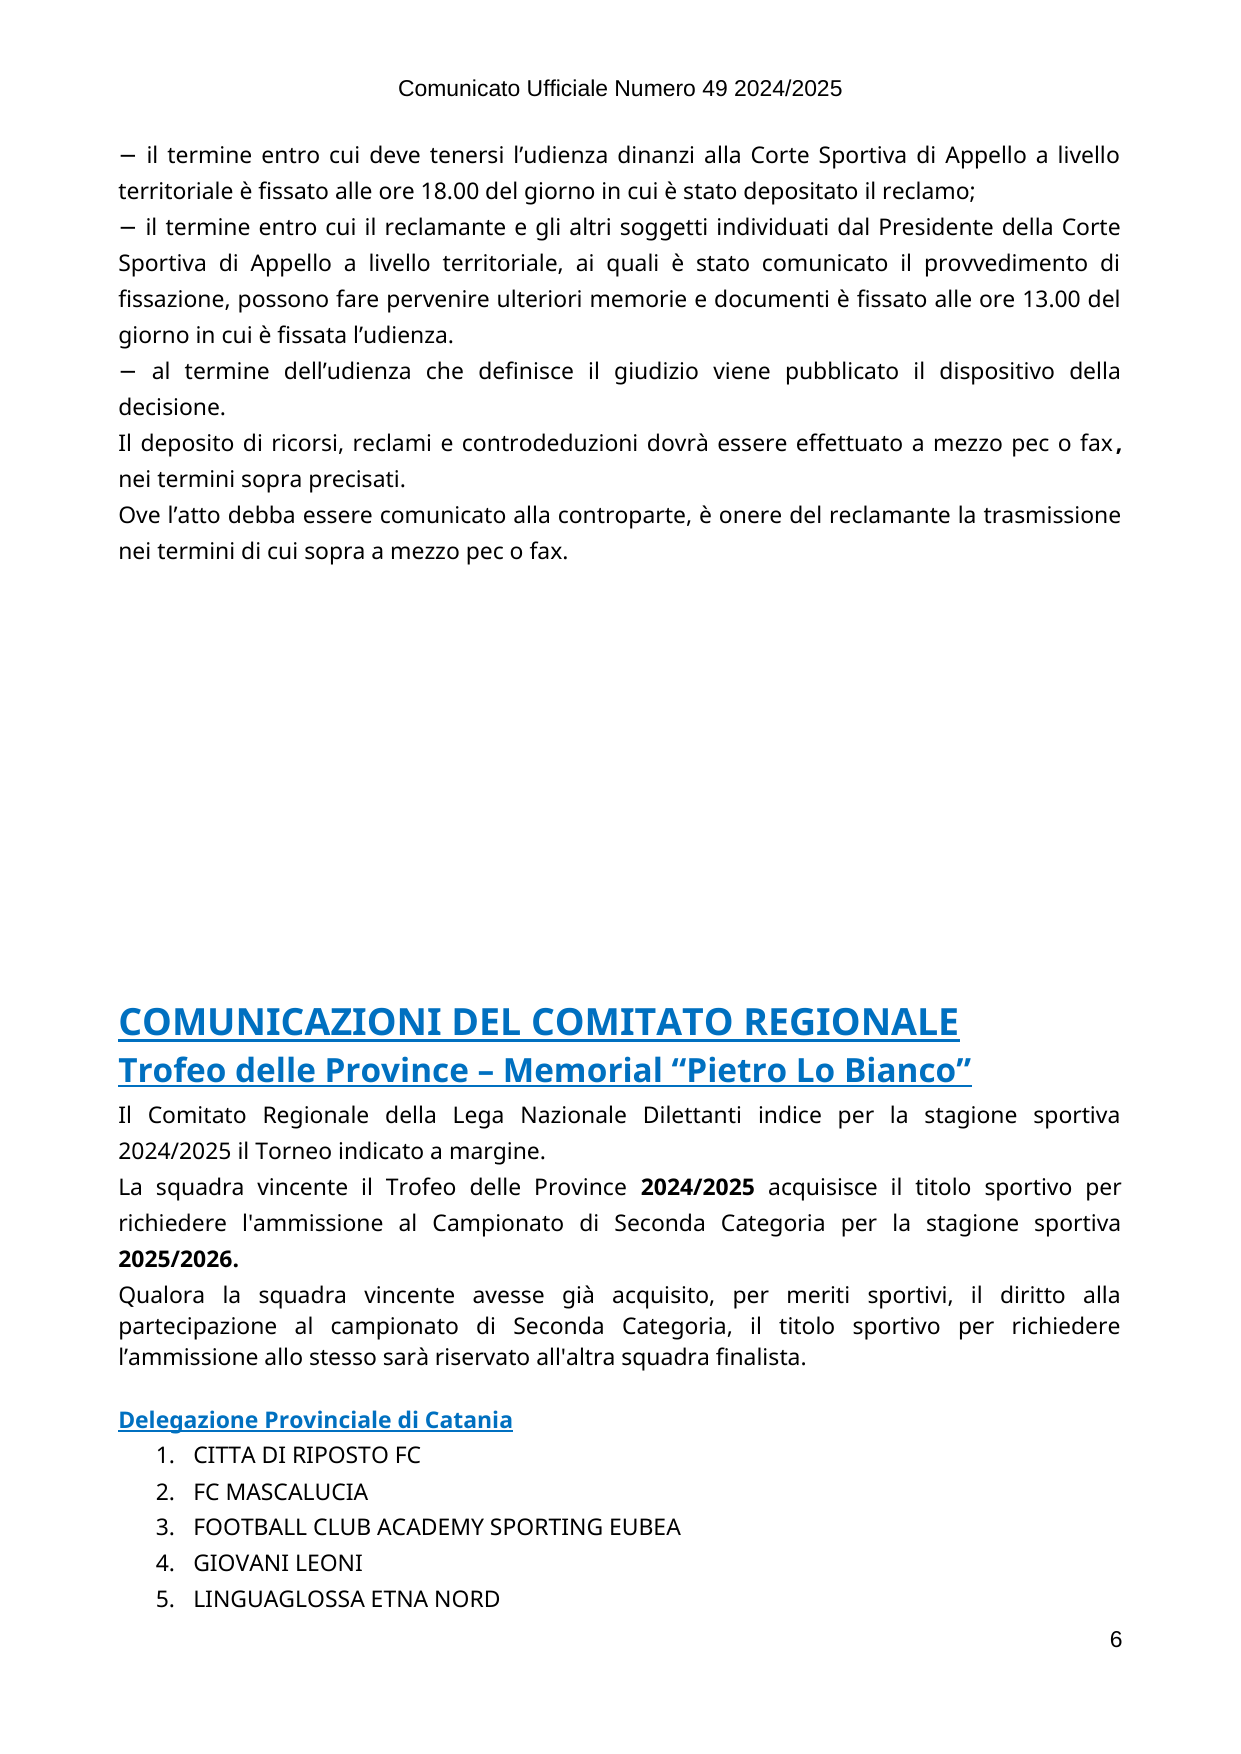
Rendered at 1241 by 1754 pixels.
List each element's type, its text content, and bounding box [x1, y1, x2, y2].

list CITTA DI RIPOSTO FC [156, 1439, 1122, 1471]
text Qualora la squadra vincente avesse già acquisito, per meriti sportivi, il diritto alla partecipazione al campionato di Seconda Categoria, il titolo sportivo per richiedere l’ammissione allo stesso sarà riservato all'altra squadra finalista. [118, 1278, 1122, 1372]
text − al termine dell’udienza che definisce il giudizio viene pubblicato il dispositivo della decisione. [118, 355, 1122, 422]
text − il termine entro cui deve tenersi l’udienza dinanzi alla Corte Sportiva di Appello a livello territoriale è fissato alle ore 18.00 del giorno in cui è stato depositato il reclamo; [118, 139, 1122, 207]
text Il deposito di ricorsi, reclami e controdeduzioni dovrà essere effettuato a mezzo pec o fax, nei termini sopra precisati. [118, 427, 1122, 494]
list GIOVANI LEONI [156, 1547, 1122, 1578]
list FOOTBALL CLUB ACADEMY SPORTING EUBEA [156, 1511, 1122, 1543]
text Ove l’atto debba essere comunicato alla controparte, è onere del reclamante la trasmissione nei termini di cui sopra a mezzo pec o fax. [118, 499, 1122, 566]
text − il termine entro cui il reclamante e gli altri soggetti individuati dal Presidente della Corte Sportiva di Appello a livello territoriale, ai quali è stato comunicato il provvedimento di fissazione, possono fare pervenire ulteriori memorie e documenti è fissato alle ore 13.00 del giorno in cui è fissata l’udienza. [118, 211, 1122, 350]
list LINGUAGLOSSA ETNA NORD [156, 1583, 1122, 1614]
text La squadra vincente il Trofeo delle Province 2024/2025 acquisisce il titolo sportivo per richiedere l'ammissione al Campionato di Seconda Categoria per la stagione sportiva 2025/2026. [118, 1171, 1122, 1274]
text COMUNICAZIONI DEL COMITATO REGIONALE [118, 996, 1122, 1047]
list FC MASCALUCIA [156, 1475, 1122, 1507]
text Trofeo delle Province – Memorial “Pietro Lo Bianco” [118, 1047, 1122, 1092]
text Il Comitato Regionale della Lega Nazionale Dilettanti indice per la stagione sportiva 2024/2025 il Torneo indicato a margine. [118, 1099, 1122, 1166]
text Delegazione Provinciale di Catania [118, 1403, 1122, 1435]
